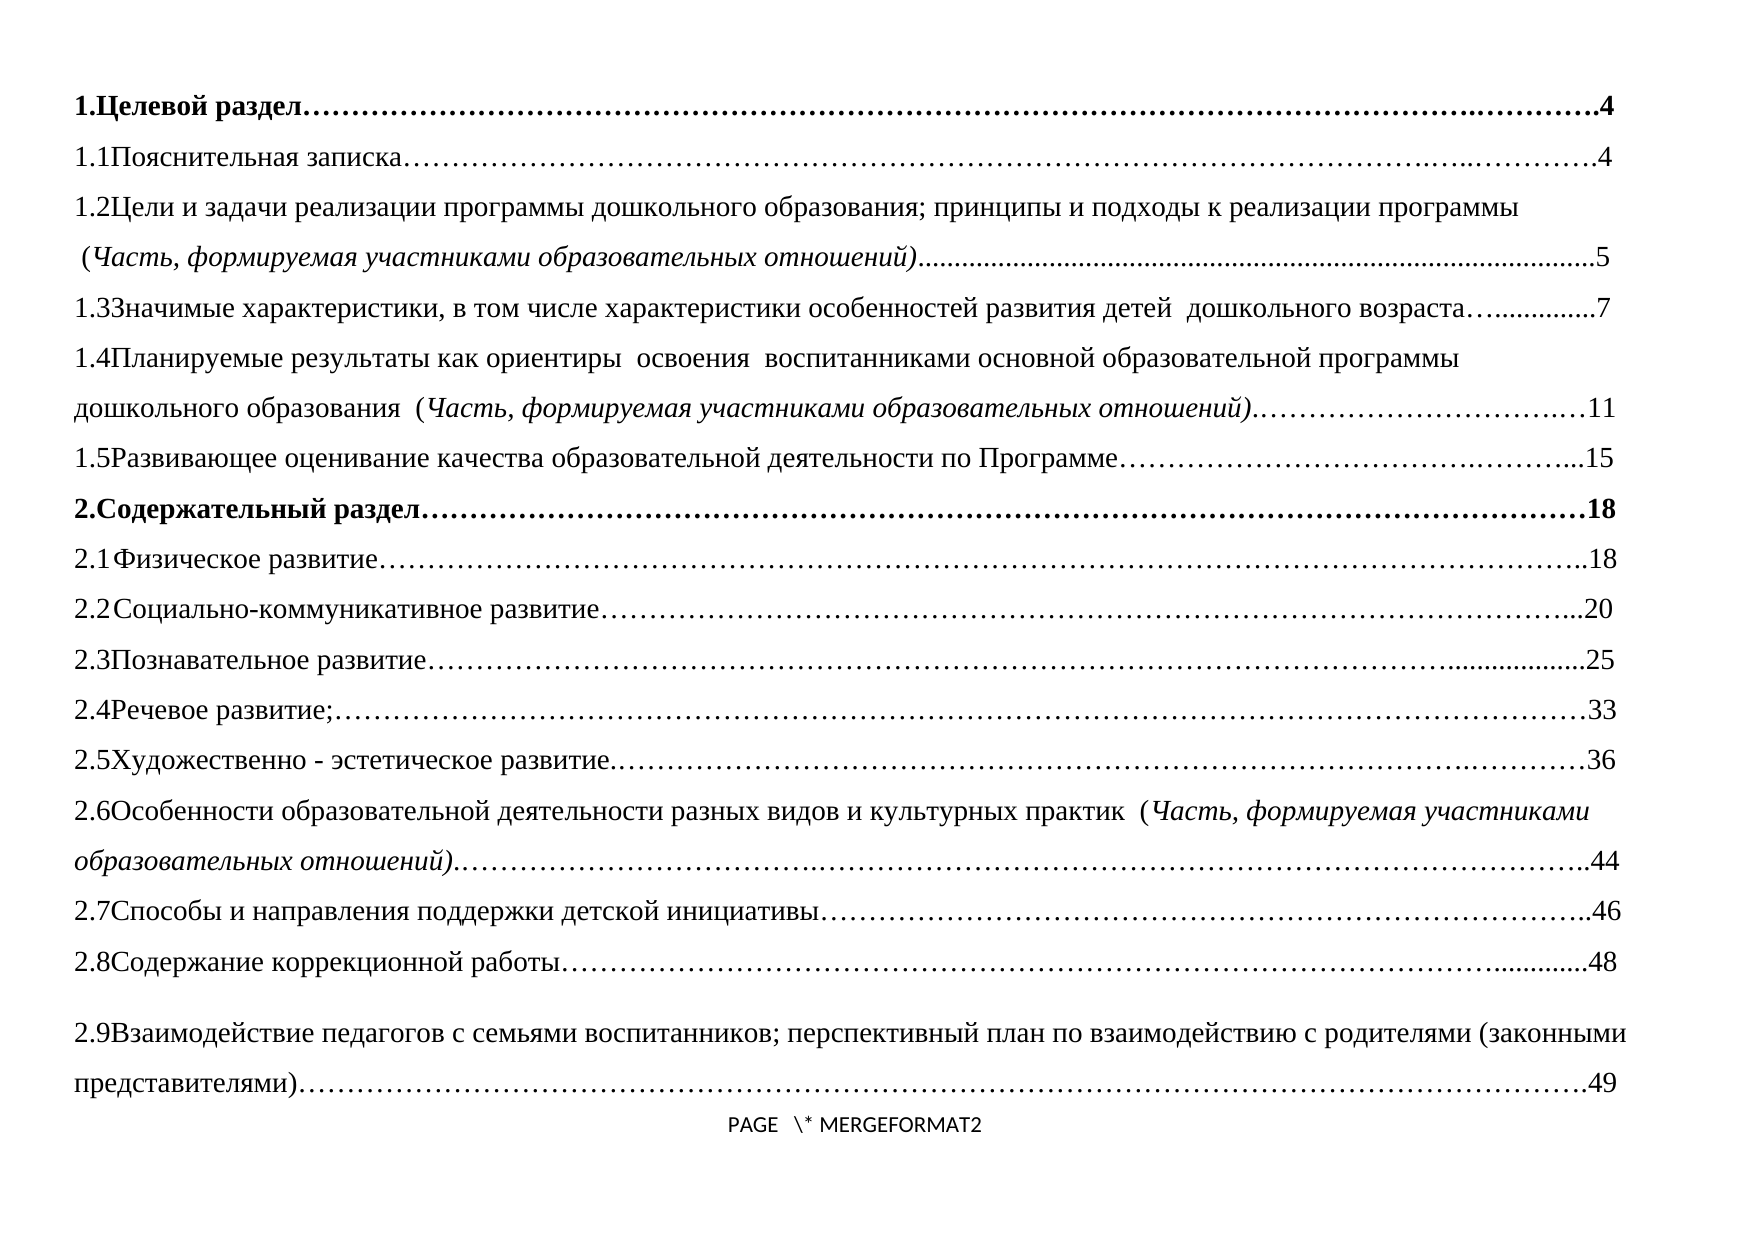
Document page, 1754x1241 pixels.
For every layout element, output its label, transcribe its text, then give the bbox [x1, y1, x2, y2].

text 1.3Значимые характеристики, в том числе характеристики особенностей развития детей дошкольного возраста…..............7 [74, 290, 1636, 323]
text 2.9Взаимодействие педагогов с семьями воспитанников; перспективный план по взаимодействию с родителями (законными представителями)…………………………………………………………………………………………………………………….49 [74, 1015, 1636, 1099]
text 2.3Познавательное развитие……………………………………………………………………………………………...................25 [74, 642, 1636, 675]
text 1.5Развивающее оценивание качества образовательной деятельности по Программе……………………………….………...15 [74, 441, 1636, 474]
list Физическое развитие……………………………………………………………………………………………………………..18 [74, 541, 1636, 575]
text 2.5Художественно - эстетическое развитие.…………………………………………………………………………….…………36 [74, 742, 1636, 776]
text 1.4Планируемые результаты как ориентиры освоения воспитанниками основной образовательной программы дошкольного образования (Часть, формируемая участниками образовательных отношений).………………………….…11 [74, 340, 1636, 424]
text 1.1Пояснительная записка…………………………………………………………………………………………….…..………….4 [74, 139, 1636, 172]
text 2.6Особенности образовательной деятельности разных видов и культурных практик (Часть, формируемая участниками образовательных отношений).……………………………….……………………………………………………………………..44 [74, 793, 1636, 877]
text 2.8Содержание коррекционной работы…………………………………………………………………………………….............48 [74, 944, 1636, 977]
list Социально-коммуникативное развитие………………………………………………………………………………………...20 [74, 592, 1636, 625]
text (Часть, формируемая участниками образовательных отношений).............................................................................................5 [74, 239, 1636, 273]
text 2.Содержательный раздел…………………………………………………………………………………………………………18 [74, 491, 1636, 524]
text 2.4Речевое развитие;…………………………………………………………………………………………………………………33 [74, 692, 1636, 726]
text 1.2Цели и задачи реализации программы дошкольного образования; принципы и подходы к реализации программы [74, 189, 1636, 223]
text 2.7Способы и направления поддержки детской инициативы……………………………………………………………………..46 [74, 893, 1636, 927]
text 1.Целевой раздел………………………………………………………………………………………………………….………….4 [74, 88, 1636, 122]
